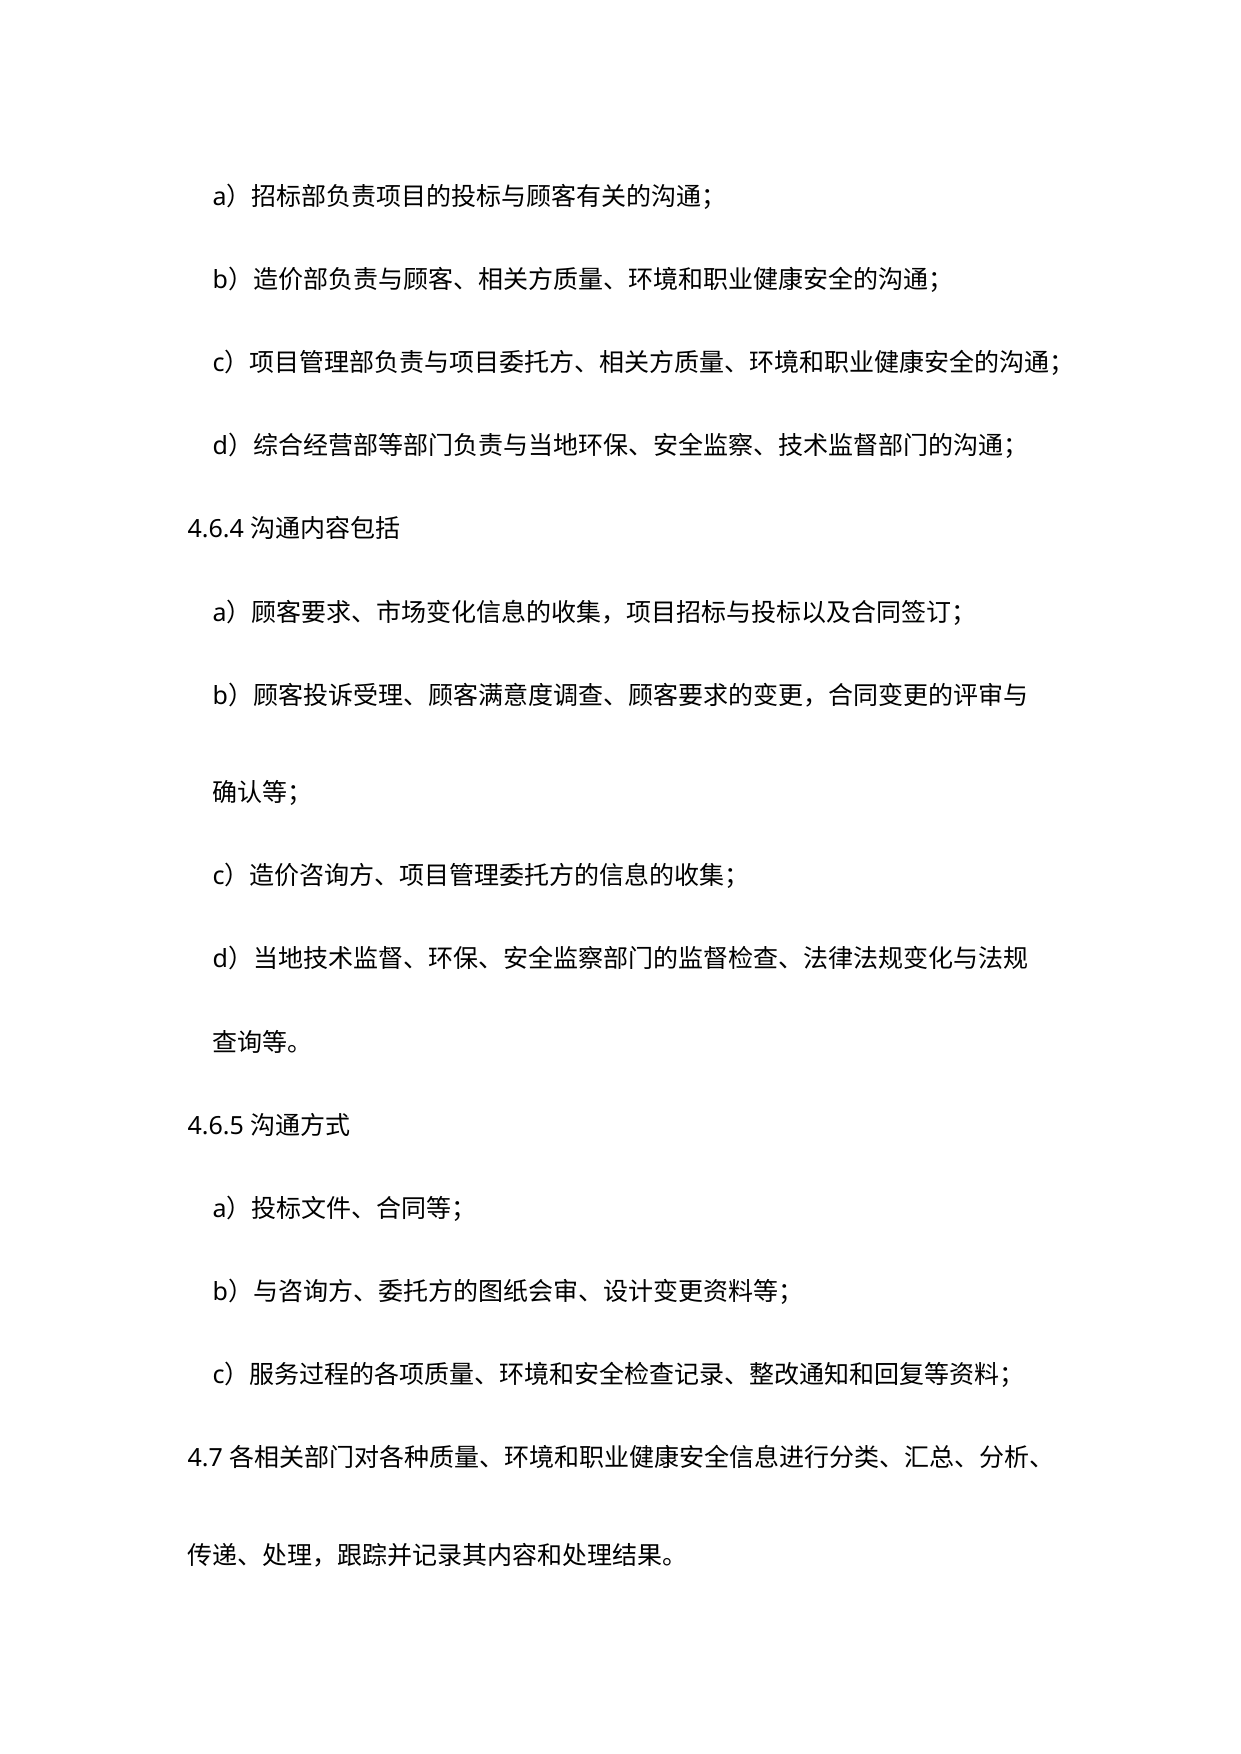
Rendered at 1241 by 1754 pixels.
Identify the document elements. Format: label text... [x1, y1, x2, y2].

text d）综合经营部等部门负责与当地环保、安全监察、技术监督部门的沟通； [187, 411, 1053, 476]
text c）造价咨询方、项目管理委托方的信息的收集； [212, 841, 1053, 906]
text 查询等。 [187, 1008, 1053, 1073]
text a）投标文件、合同等； [212, 1174, 1053, 1239]
text a）招标部负责项目的投标与顾客有关的沟通； [187, 162, 1053, 227]
text 4.7 各相关部门对各种质量、环境和职业健康安全信息进行分类、汇总、分析、传递、处理，跟踪并记录其内容和处理结果。 [187, 1423, 1053, 1586]
text d）当地技术监督、环保、安全监察部门的监督检查、法律法规变化与法规 [212, 924, 1053, 989]
text 4.6.5 沟通方式 [187, 1091, 1053, 1156]
text b）与咨询方、委托方的图纸会审、设计变更资料等； [212, 1257, 1053, 1322]
text b）顾客投诉受理、顾客满意度调查、顾客要求的变更，合同变更的评审与确认等； [212, 661, 1053, 823]
text b）造价部负责与顾客、相关方质量、环境和职业健康安全的沟通； [187, 245, 1053, 310]
text 4.6.4 沟通内容包括 [187, 494, 1053, 559]
text c）项目管理部负责与项目委托方、相关方质量、环境和职业健康安全的沟通； [187, 328, 1053, 393]
text c）服务过程的各项质量、环境和安全检查记录、整改通知和回复等资料； [187, 1340, 1053, 1405]
text a）顾客要求、市场变化信息的收集，项目招标与投标以及合同签订； [212, 578, 1053, 643]
